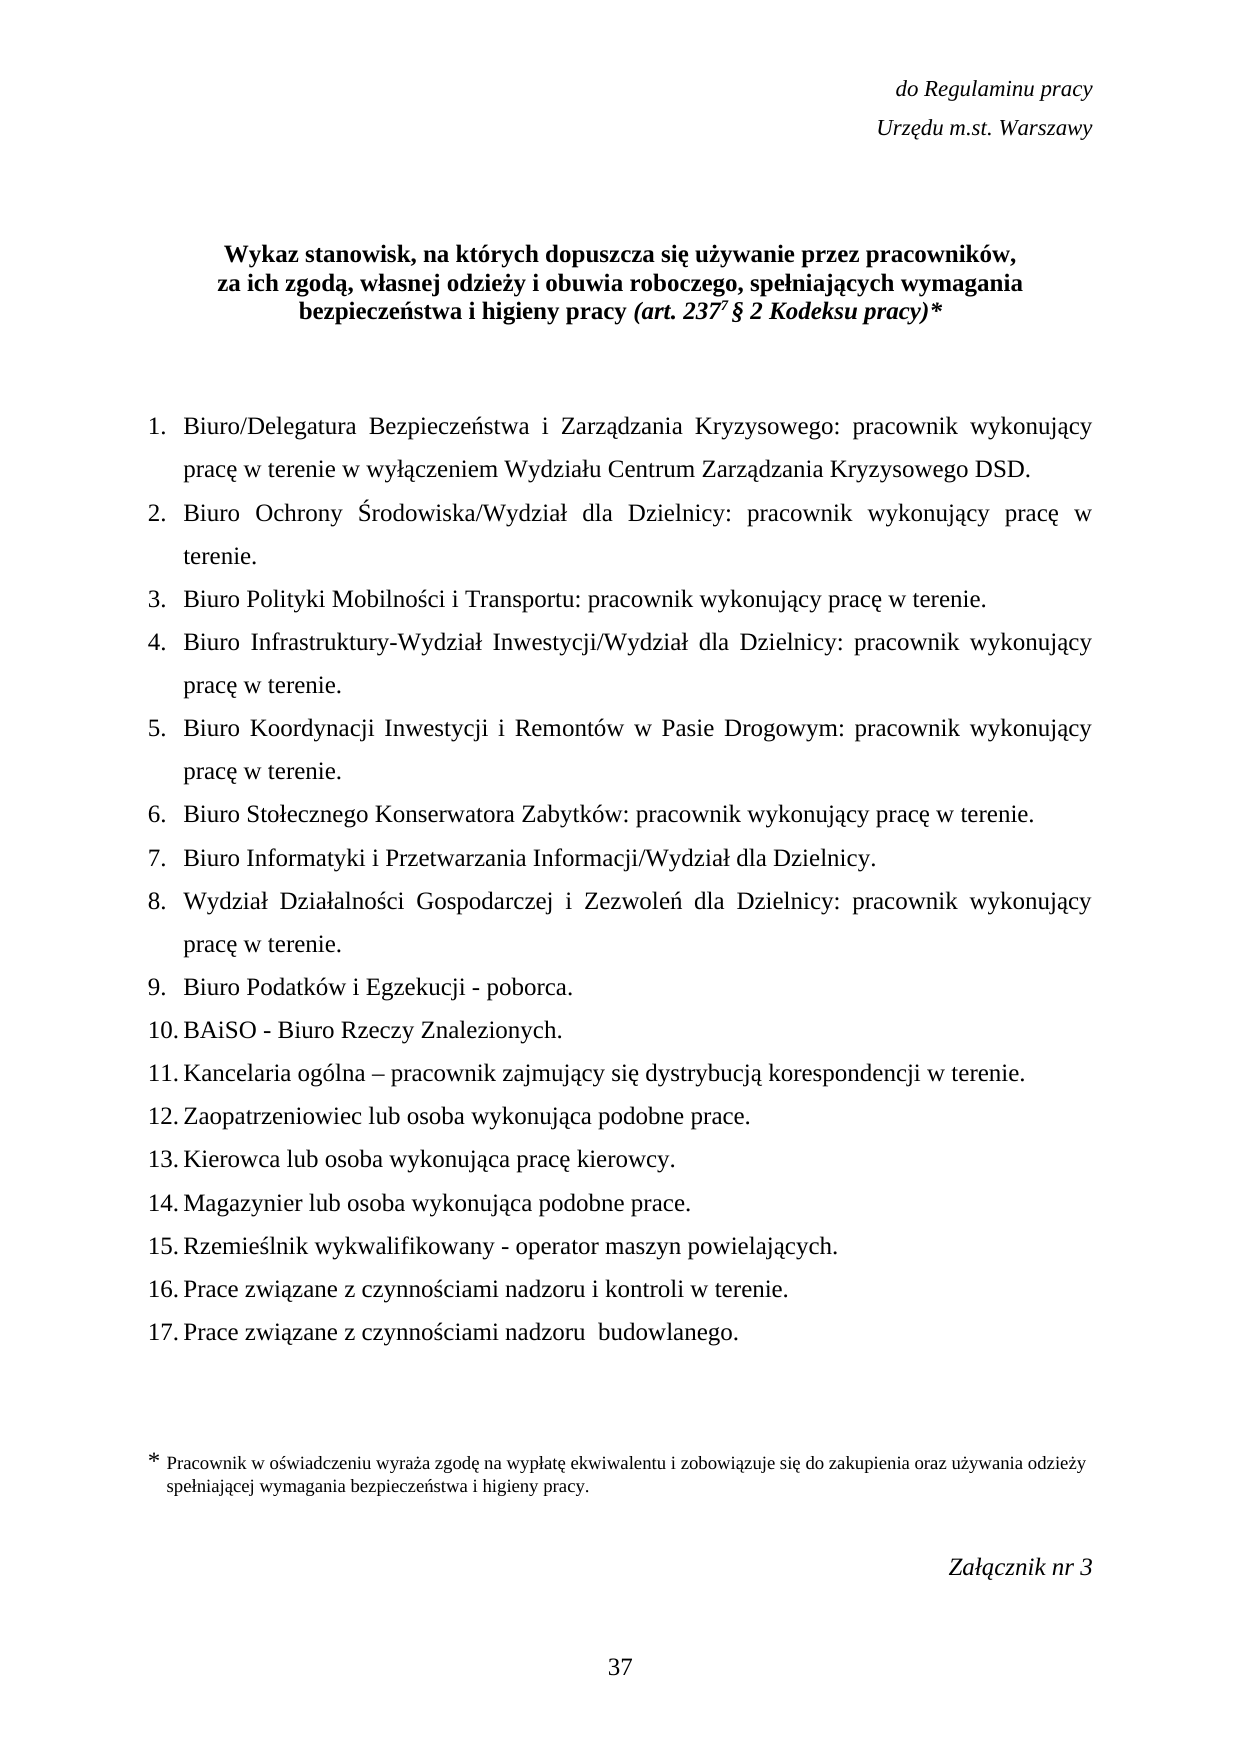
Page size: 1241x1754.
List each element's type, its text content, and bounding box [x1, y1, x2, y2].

list Biuro Koordynacji Inwestycji i Remontów w Pasie Drogowym: pracownik wykonujący pracę w terenie. [148, 713, 1093, 785]
list BAiSO - Biuro Rzeczy Znalezionych. [148, 1015, 1093, 1044]
list Biuro Ochrony Środowiska/Wydział dla Dzielnicy: pracownik wykonujący pracę w terenie. [148, 498, 1093, 569]
text Urzędu m.st. Warszawy [148, 114, 1093, 140]
list Prace związane z czynnościami nadzoru i kontroli w terenie. [148, 1274, 1093, 1303]
list Zaopatrzeniowiec lub osoba wykonująca podobne prace. [148, 1101, 1093, 1130]
list Kancelaria ogólna – pracownik zajmujący się dystrybucją korespondencji w terenie. [148, 1058, 1093, 1087]
list Biuro Informatyki i Przetwarzania Informacji/Wydział dla Dzielnicy. [148, 843, 1093, 871]
text * Pracownik w oświadczeniu wyraża zgodę na wypłatę ekwiwalentu i zobowiązuje się do zakupienia oraz używania odzieży spełniającej wymagania bezpieczeństwa i higieny pracy. [148, 1446, 1093, 1497]
text do Regulaminu pracy [148, 75, 1093, 101]
list Biuro/Delegatura Bezpieczeństwa i Zarządzania Kryzysowego: pracownik wykonujący pracę w terenie w wyłączeniem Wydziału Centrum Zarządzania Kryzysowego DSD. [148, 411, 1093, 483]
text za ich zgodą, własnej odzieży i obuwia roboczego, spełniających wymagania bezpieczeństwa i higieny pracy (art. 2377 § 2 Kodeksu pracy)* [148, 268, 1093, 325]
list Wydział Działalności Gospodarczej i Zezwoleń dla Dzielnicy: pracownik wykonujący pracę w terenie. [148, 886, 1093, 958]
list Magazynier lub osoba wykonująca podobne prace. [148, 1188, 1093, 1216]
list Biuro Stołecznego Konserwatora Zabytków: pracownik wykonujący pracę w terenie. [148, 799, 1093, 828]
list Biuro Polityki Mobilności i Transportu: pracownik wykonujący pracę w terenie. [148, 584, 1093, 613]
list Biuro Podatków i Egzekucji - poborca. [148, 972, 1093, 1001]
text Wykaz stanowisk, na których dopuszcza się używanie przez pracowników, [148, 239, 1093, 268]
list Prace związane z czynnościami nadzoru budowlanego. [148, 1317, 1093, 1346]
list Biuro Infrastruktury-Wydział Inwestycji/Wydział dla Dzielnicy: pracownik wykonujący pracę w terenie. [148, 627, 1093, 699]
list Kierowca lub osoba wykonująca pracę kierowcy. [148, 1144, 1093, 1173]
list Rzemieślnik wykwalifikowany - operator maszyn powielających. [148, 1231, 1093, 1259]
text Załącznik nr 3 [148, 1552, 1093, 1581]
